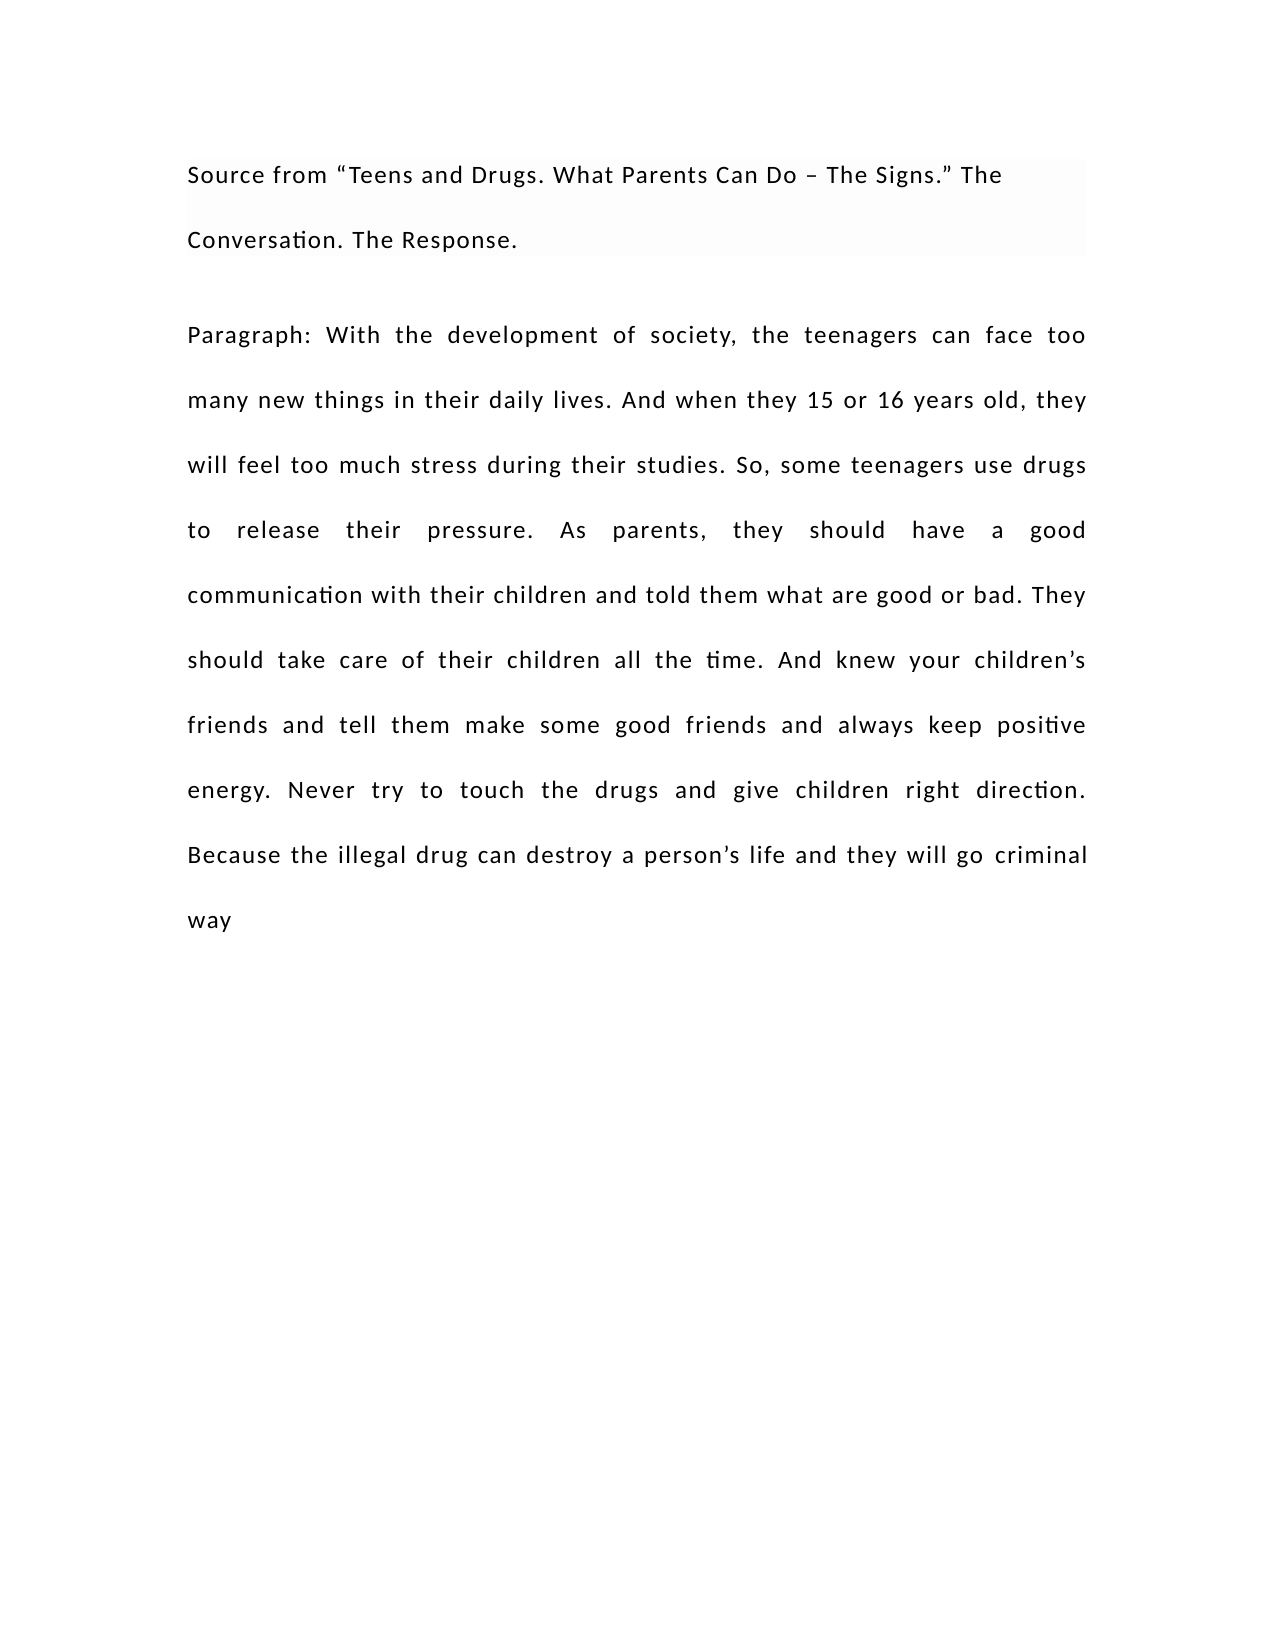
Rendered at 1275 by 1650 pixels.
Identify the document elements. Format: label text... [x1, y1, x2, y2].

text Source from “Teens and Drugs. What Parents Can Do – The Signs.” The Conversation. The Response. [187, 159, 1087, 256]
text Paragraph: With the development of society, the teenagers can face too many new things in their daily lives. And when they 15 or 16 years old, they will feel too much stress during their studies. So, some teenagers use drugs to release their pressure. As parents, they should have a good communication with their children and told them what are good or bad. They should take care of their children all the time. And knew your children’s friends and tell them make some good friends and always keep positive energy. Never try to touch the drugs and give children right direction. Because the illegal drug can destroy a person’s life and they will go criminal way [187, 318, 1087, 936]
